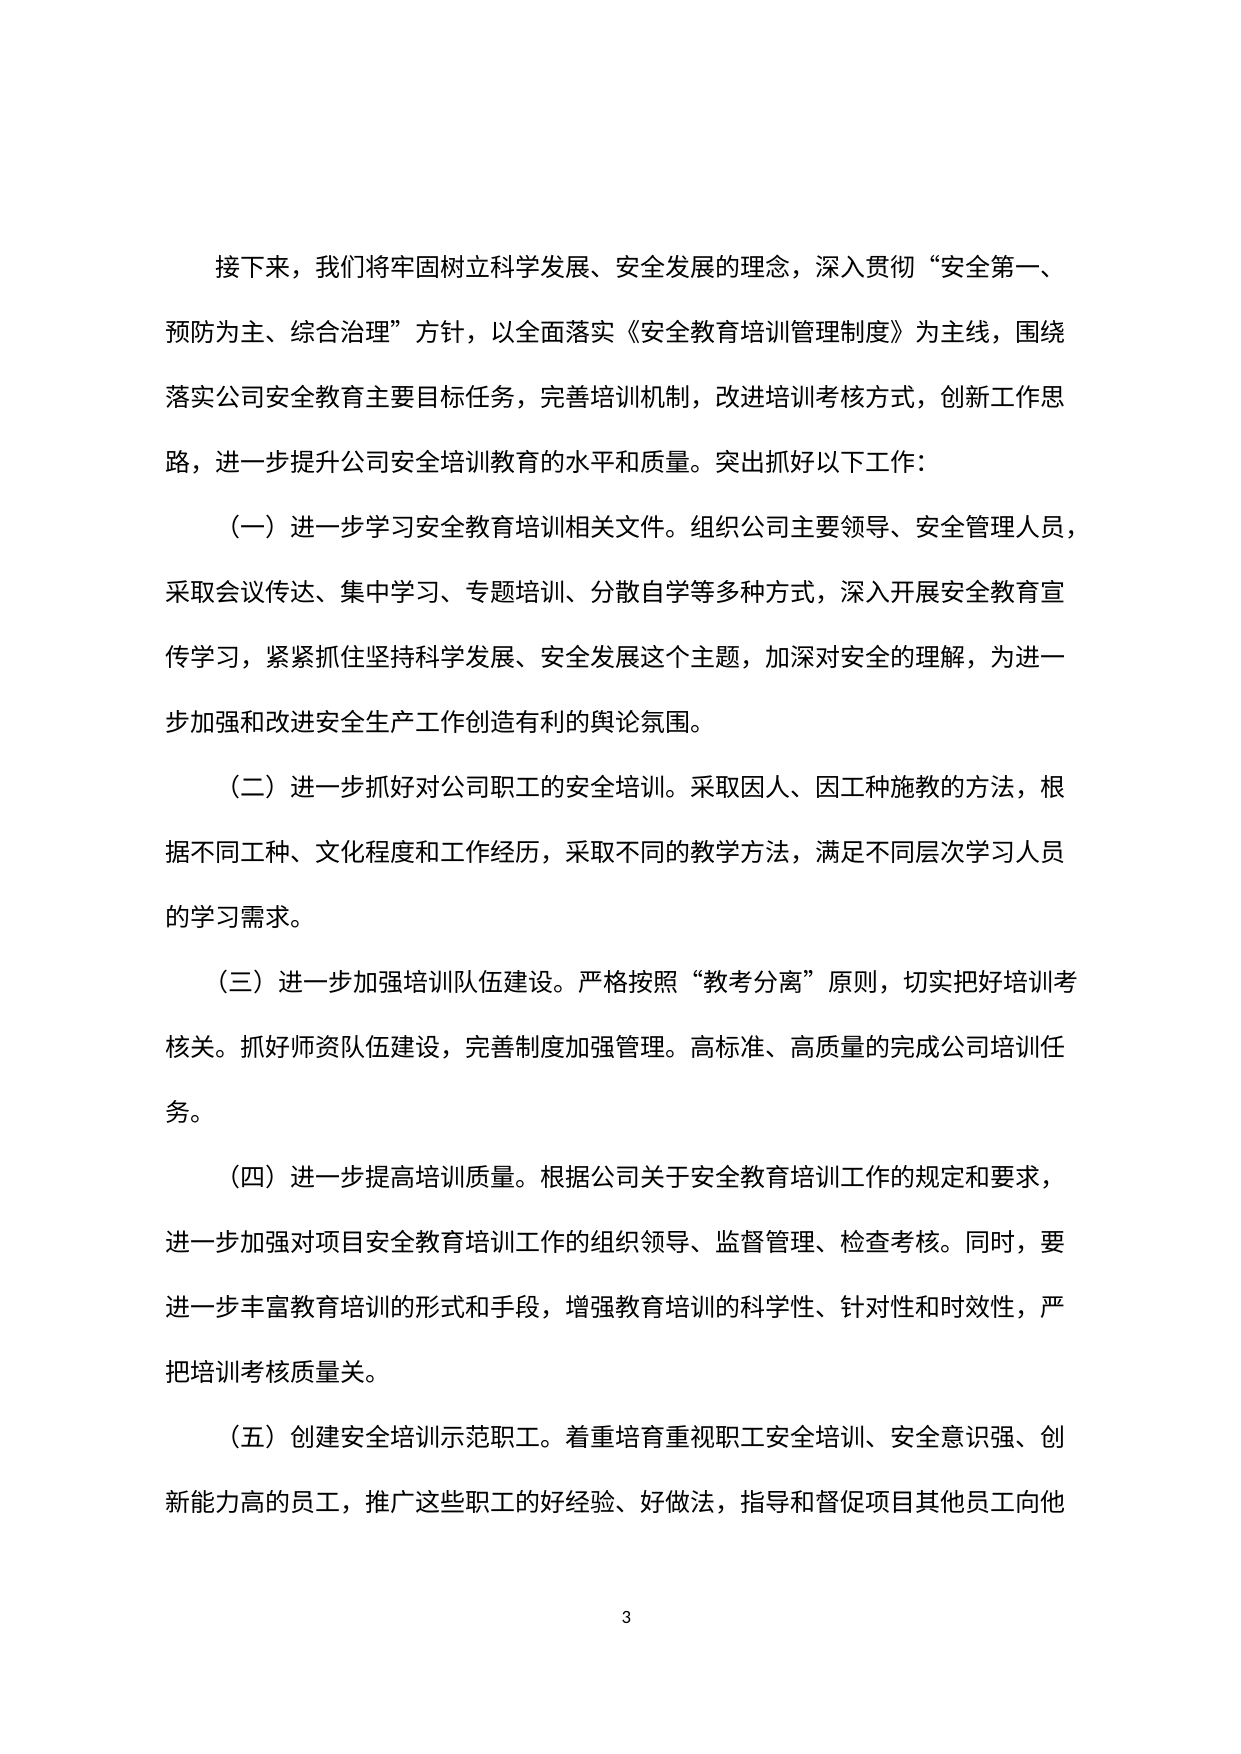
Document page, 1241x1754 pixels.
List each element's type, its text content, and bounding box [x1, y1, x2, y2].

text 接下来，我们将牢固树立科学发展、安全发展的理念，深入贯彻“安全第一、预防为主、综合治理”方针，以全面落实《安全教育培训管理制度》为主线，围绕落实公司安全教育主要目标任务，完善培训机制，改进培训考核方式，创新工作思路，进一步提升公司安全培训教育的水平和质量。突出抓好以下工作： [165, 233, 1087, 493]
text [165, 1403, 1087, 1533]
text （二）进一步抓好对公司职工的安全培训。采取因人、因工种施教的方法，根据不同工种、文化程度和工作经历，采取不同的教学方法，满足不同层次学习人员的学习需求。 [165, 753, 1087, 948]
text （一）进一步学习安全教育培训相关文件。组织公司主要领导、安全管理人员，采取会议传达、集中学习、专题培训、分散自学等多种方式，深入开展安全教育宣传学习，紧紧抓住坚持科学发展、安全发展这个主题，加深对安全的理解，为进一步加强和改进安全生产工作创造有利的舆论氛围。 [165, 493, 1087, 753]
text （四）进一步提高培训质量。根据公司关于安全教育培训工作的规定和要求，进一步加强对项目安全教育培训工作的组织领导、监督管理、检查考核。同时，要进一步丰富教育培训的形式和手段，增强教育培训的科学性、针对性和时效性，严把培训考核质量关。 [165, 1143, 1087, 1403]
text （三）进一步加强培训队伍建设。严格按照“教考分离”原则，切实把好培训考核关。抓好师资队伍建设，完善制度加强管理。高标准、高质量的完成公司培训任务。 [165, 948, 1087, 1143]
